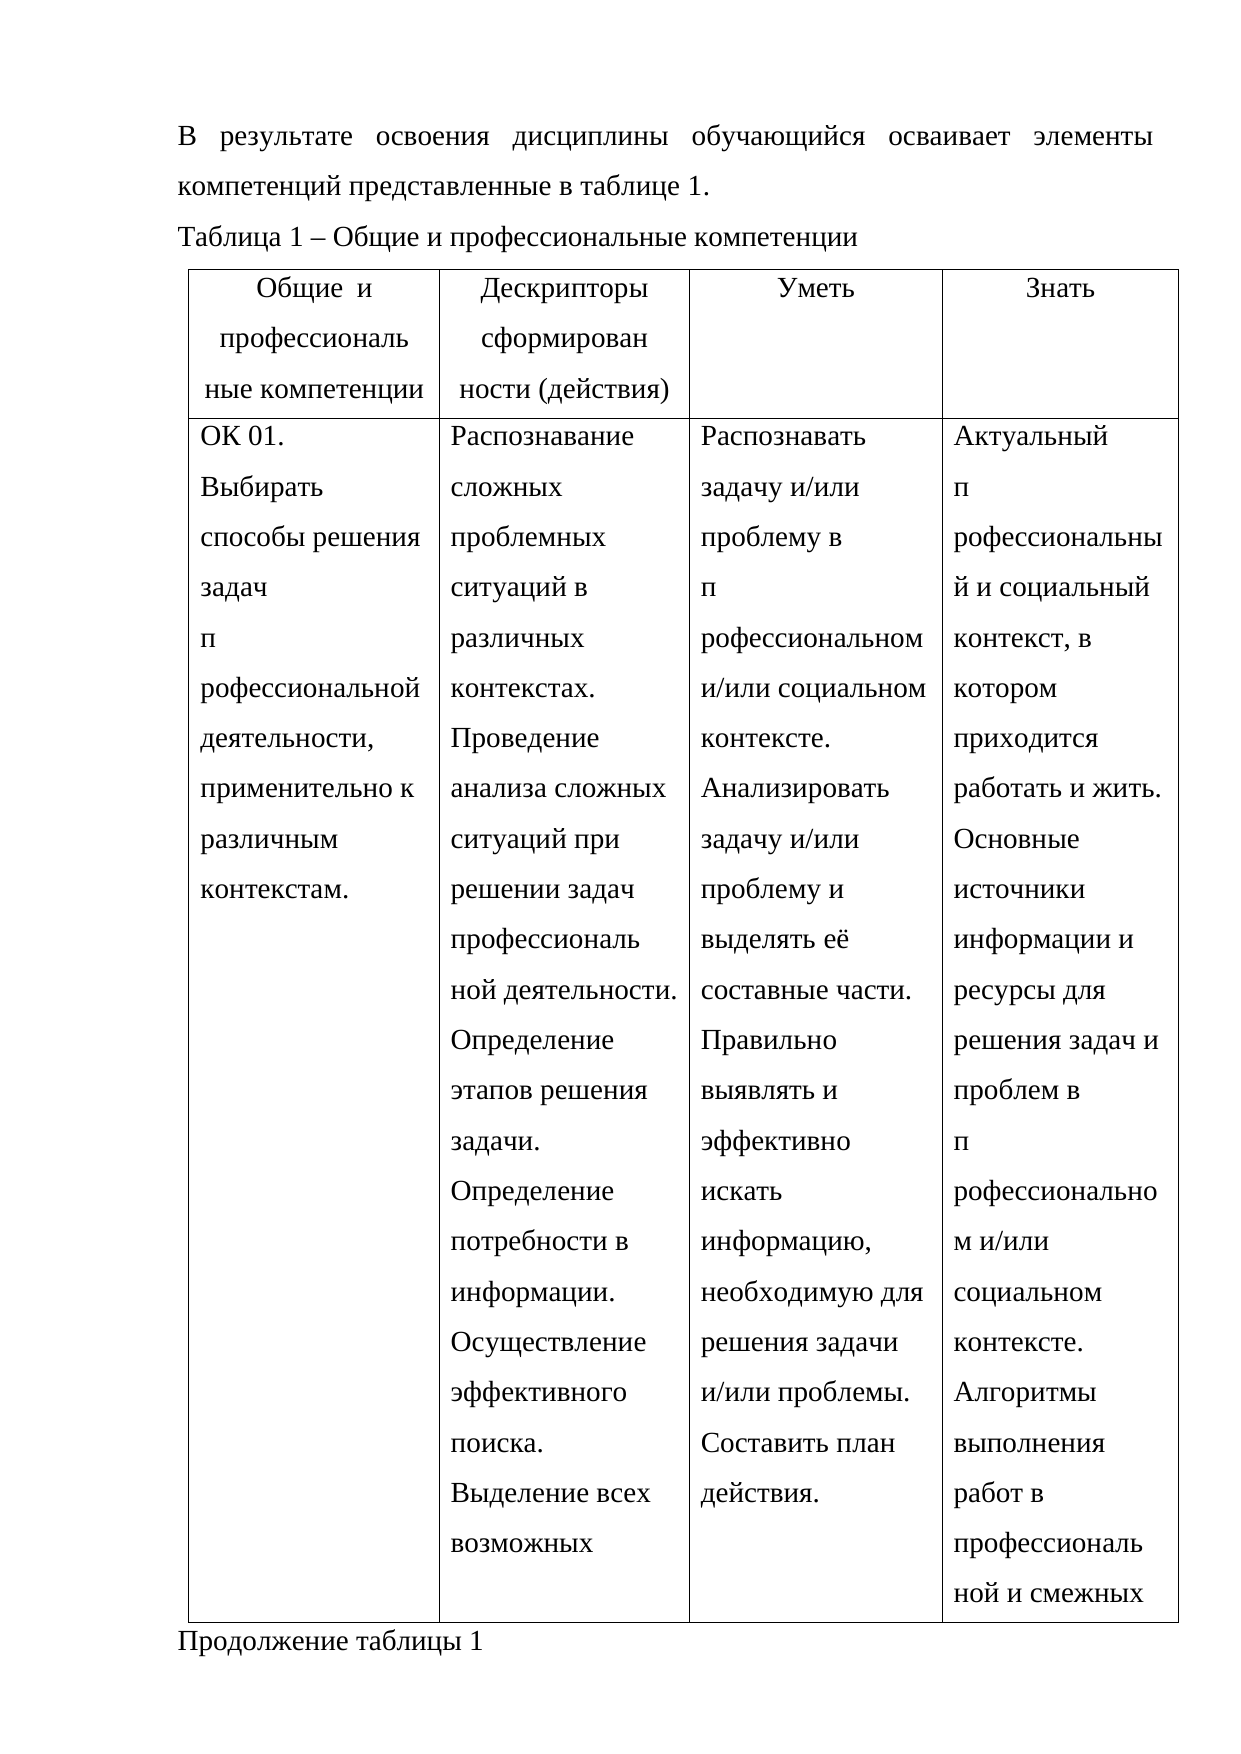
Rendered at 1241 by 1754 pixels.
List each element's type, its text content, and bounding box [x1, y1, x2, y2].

text Таблица 1 – Общие и профессиональные компетенции [177, 219, 1153, 252]
table_header Общие и профессиональ ные компетенции [189, 270, 439, 417]
table_cell Распознавать задачу и/или проблему в профессиональном и/или социальном контексте. Анализировать задачу и/или проблему и выделять её составные части. Правильно выявлять и эффективно искать информацию, необходимую для решения задачи и/или проблемы. Составить план действия. [690, 419, 942, 1622]
table_cell Актуальный профессиональный и социальный контекст, в котором приходится работать и жить. Основные источники информации и ресурсы для решения задач и проблем в профессиональном и/или социальном контексте. Алгоритмы выполнения работ в профессиональ ной и смежных [943, 419, 1178, 1622]
table_header Дескрипторы сформирован ности (действия) [440, 270, 689, 417]
text В результате освоения дисциплины обучающийся осваивает элементы компетенций представленные в таблице 1. [177, 118, 1153, 202]
text Продолжение таблицы 1 [177, 1623, 1153, 1657]
table_header Знать [943, 270, 1178, 417]
table_cell ОК 01. Выбирать способы решения задач профессиональной деятельности, применительно к различным контекстам. [189, 419, 439, 1622]
table_cell Распознавание сложных проблемных ситуаций в различных контекстах. Проведение анализа сложных ситуаций при решении задач профессиональ ной деятельности. Определение этапов решения задачи. Определение потребности в информации. Осуществление эффективного поиска. Выделение всех возможных [440, 419, 689, 1622]
table_header Уметь [690, 270, 942, 417]
